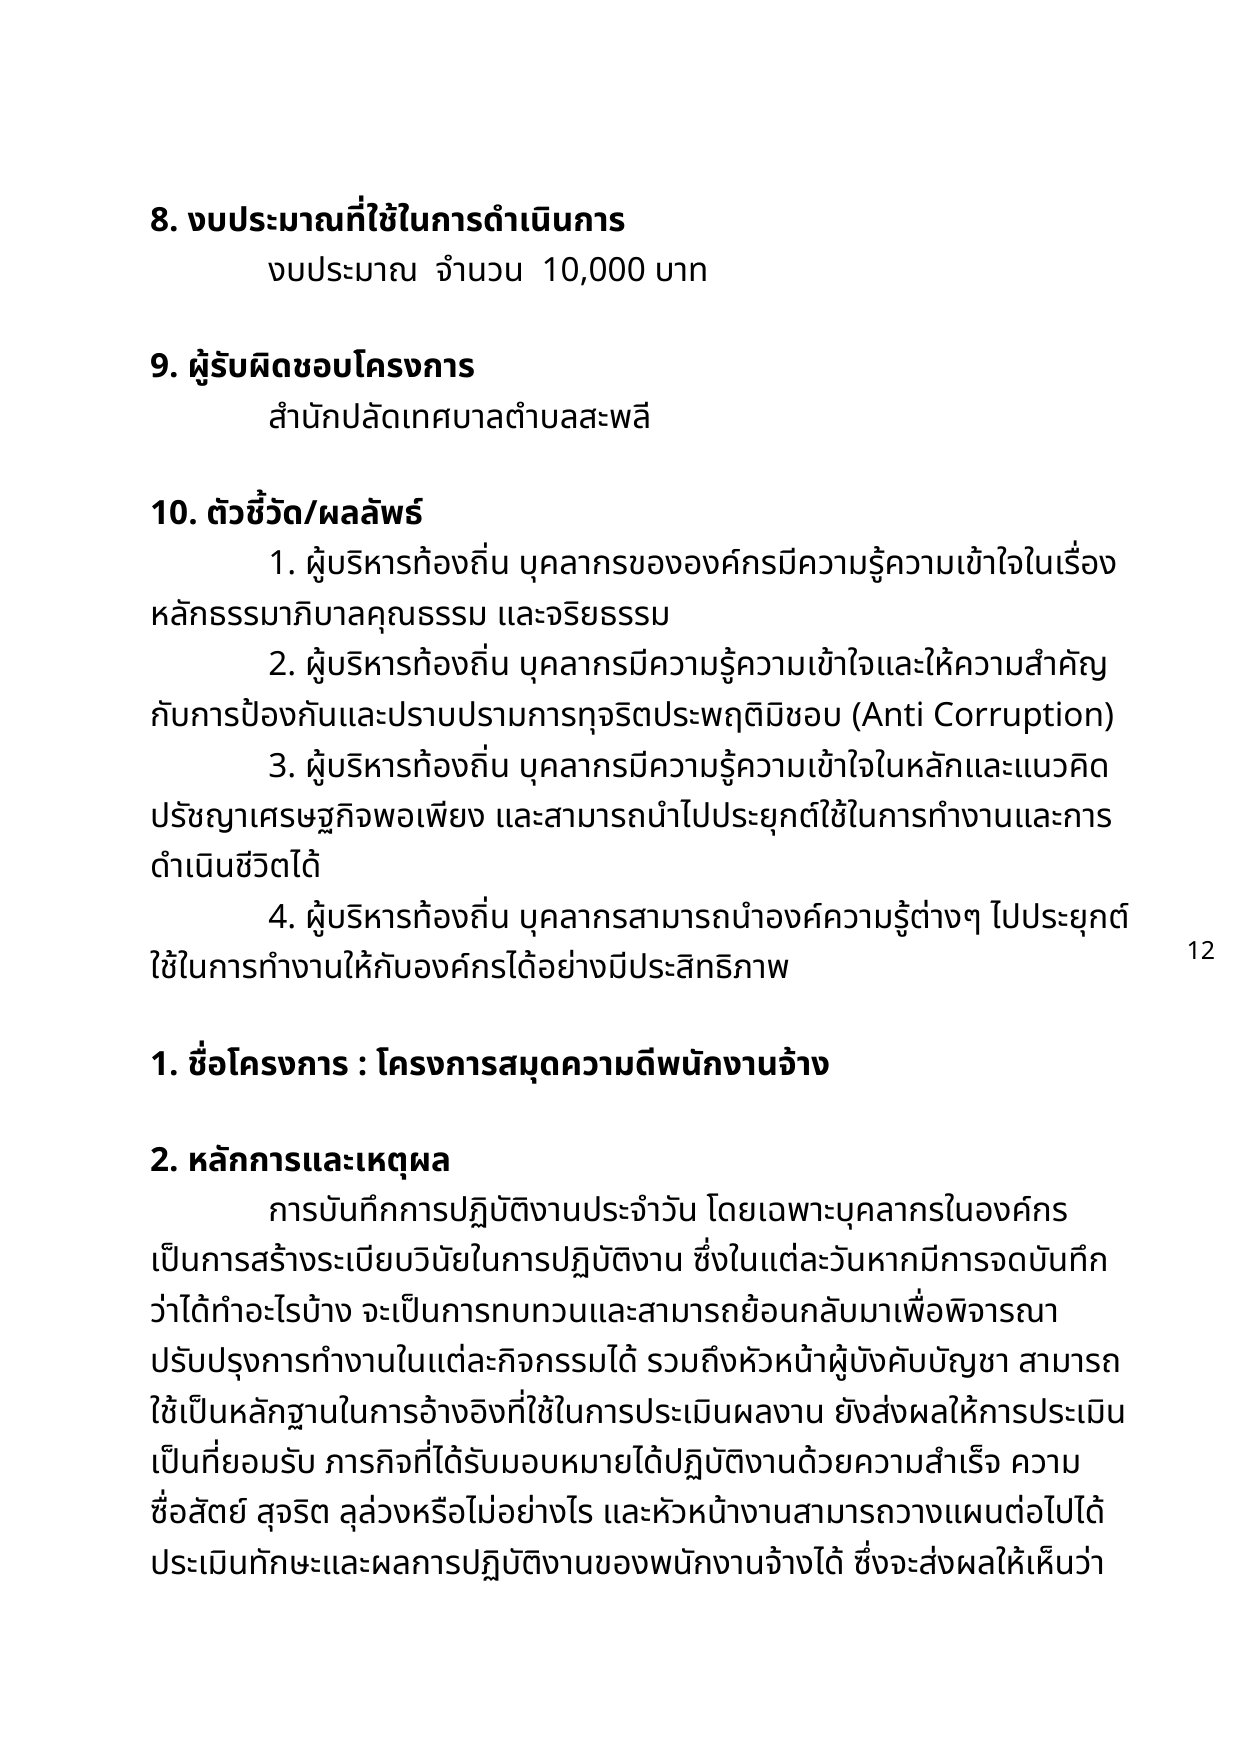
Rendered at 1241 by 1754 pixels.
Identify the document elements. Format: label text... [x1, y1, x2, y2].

text 3. ผู้บริหารท้องถิ่น บุคลากรมีความรู้ความเข้าใจในหลักและแนวคิดปรัชญาเศรษฐกิจพอเพียง และสามารถนำไปประยุกต์ใช้ในการทำงานและการดำเนินชีวิตได้ [150, 741, 1137, 893]
text 1. ชื่อโครงการ : โครงการสมุดความดีพนักงานจ้าง [150, 1039, 1137, 1090]
text 8. งบประมาณที่ใช้ในการดำเนินการ [150, 195, 1137, 246]
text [150, 1186, 1137, 1589]
text สำนักปลัดเทศบาลตำบลสะพลี [150, 393, 1137, 443]
text 1. ผู้บริหารท้องถิ่น บุคลากรขององค์กรมีความรู้ความเข้าใจในเรื่องหลักธรรมาภิบาลคุณธรรม และจริยธรรม [150, 539, 1137, 640]
text 10. ตัวชี้วัด/ผลลัพธ์ [150, 488, 1137, 539]
text 2. ผู้บริหารท้องถิ่น บุคลากรมีความรู้ความเข้าใจและให้ความสำคัญกับการป้องกันและปราบปรามการทุจริตประพฤติมิชอบ (Anti Corruption) [150, 640, 1137, 741]
text 2. หลักการและเหตุผล [150, 1135, 1137, 1186]
text 9. ผู้รับผิดชอบโครงการ [150, 342, 1137, 393]
text 4. ผู้บริหารท้องถิ่น บุคลากรสามารถนำองค์ความรู้ต่างๆ ไปประยุกต์ใช้ในการทำงานให้กับองค์กรได้อย่างมีประสิทธิภาพ [150, 893, 1137, 994]
text งบประมาณ จำนวน 10,000 บาท [150, 246, 1137, 297]
